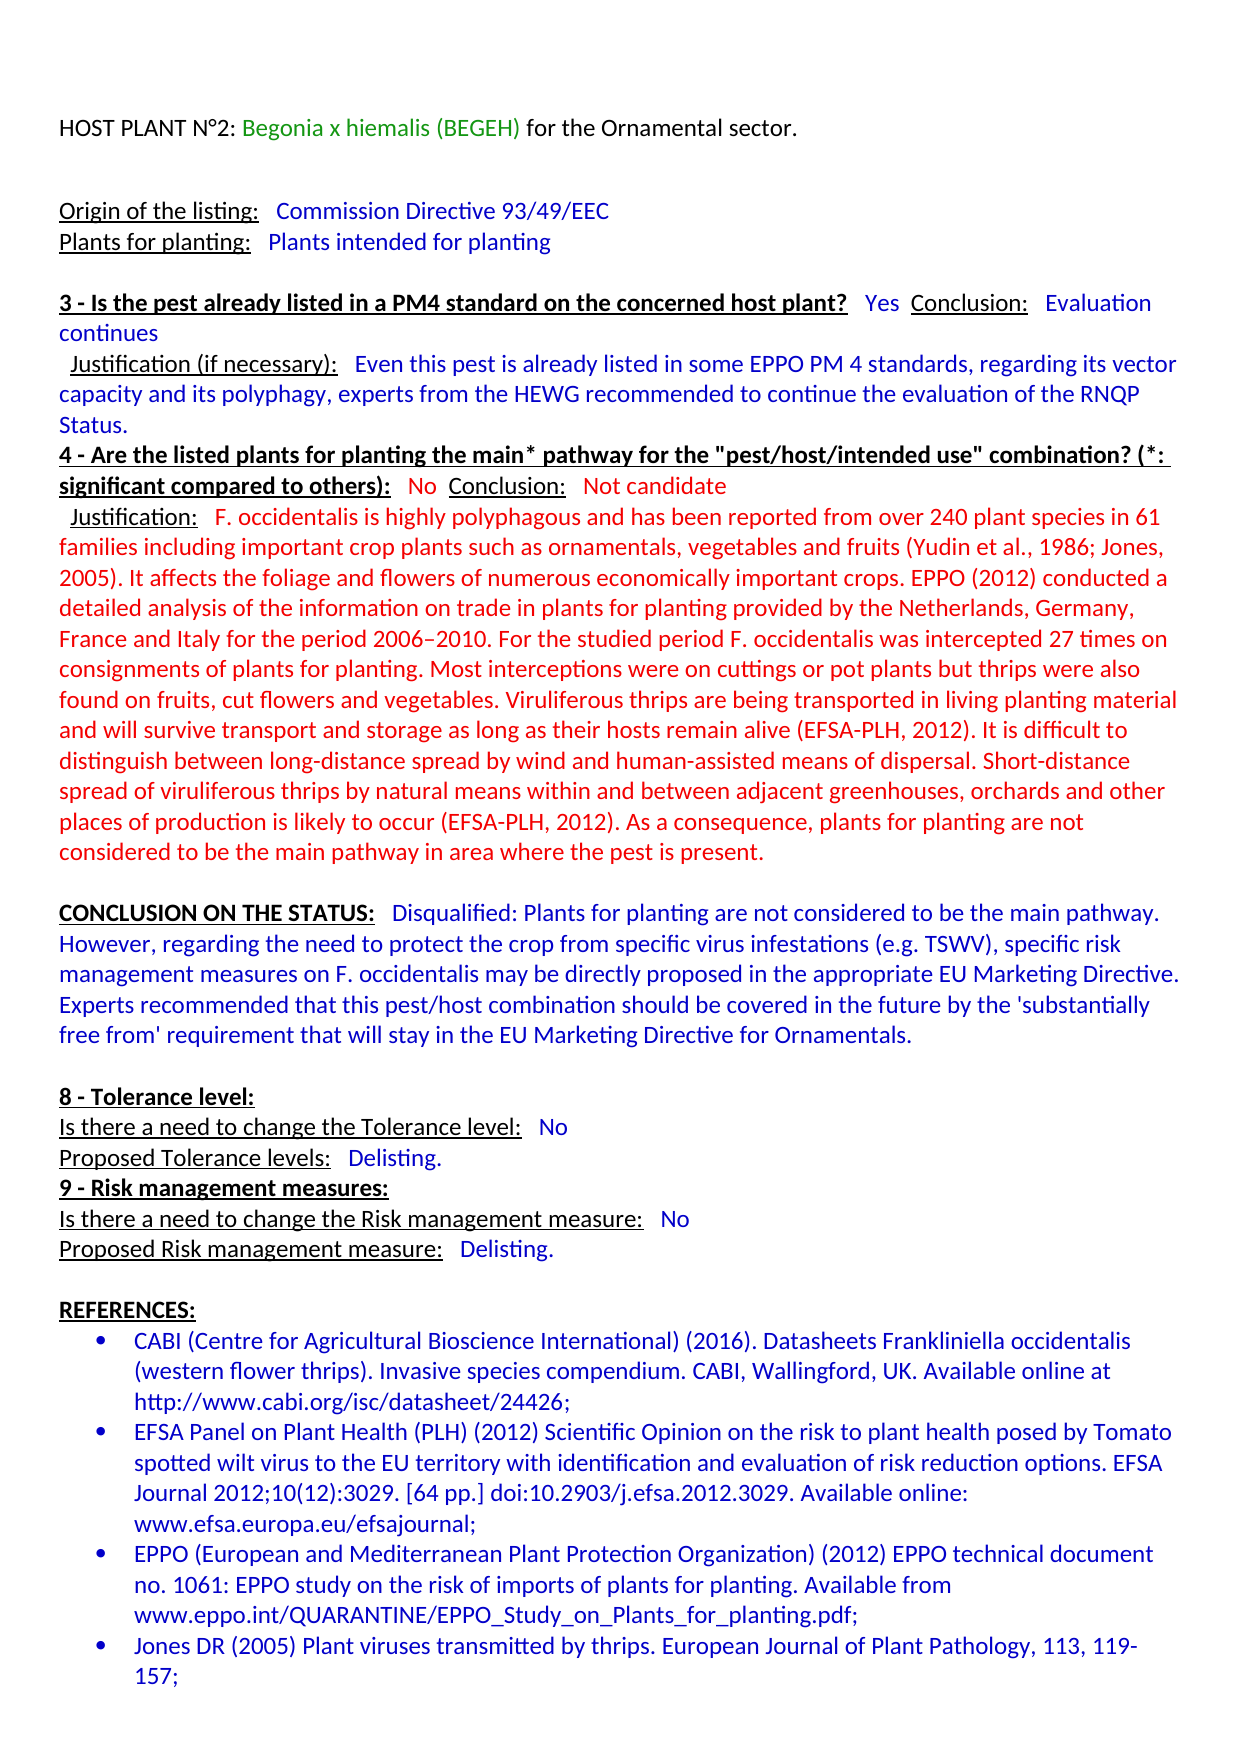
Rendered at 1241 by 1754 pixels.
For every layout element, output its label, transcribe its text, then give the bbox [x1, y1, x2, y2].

text Origin of the listing: Commission Directive 93/49/EEC Plants for planting: Plants intended for planting 3 - Is the pest already listed in a PM4 standard on the concerned host plant? Yes Conclusion: Evaluation continues Justification (if necessary): Even this pest is already listed in some EPPO PM 4 standards, regarding its vector capacity and its polyphagy, experts from the HEWG recommended to continue the evaluation of the RNQP Status. 4 - Are the listed plants for planting the main* pathway for the "pest/host/intended use" combination? (*: significant compared to others): No Conclusion: Not candidate Justification: F. occidentalis is highly polyphagous and has been reported from over 240 plant species in 61 families including important crop plants such as ornamentals, vegetables and fruits (Yudin et al., 1986; Jones, 2005). It affects the foliage and flowers of numerous economically important crops. EPPO (2012) conducted a detailed analysis of the information on trade in plants for planting provided by the Netherlands, Germany, France and Italy for the period 2006–2010. For the studied period F. occidentalis was intercepted 27 times on consignments of plants for planting. Most interceptions were on cuttings or pot plants but thrips were also found on fruits, cut flowers and vegetables. Viruliferous thrips are being transported in living planting material and will survive transport and storage as long as their hosts remain alive (EFSA-PLH, 2012). It is difficult to distinguish between long-distance spread by wind and human-assisted means of dispersal. Short-distance spread of viruliferous thrips by natural means within and between adjacent greenhouses, orchards and other places of production is likely to occur (EFSA-PLH, 2012). As a consequence, plants for planting are not considered to be the main pathway in area where the pest is present. CONCLUSION ON THE STATUS: Disqualified: Plants for planting are not considered to be the main pathway. However, regarding the need to protect the crop from specific virus infestations (e.g. TSWV), specific risk management measures on F. occidentalis may be directly proposed in the appropriate EU Marketing Directive. Experts recommended that this pest/host combination should be covered in the future by the 'substantially free from' requirement that will stay in the EU Marketing Directive for Ornamentals. 8 - Tolerance level: Is there a need to change the Tolerance level: No Proposed Tolerance levels: Delisting. 9 - Risk management measures: Is there a need to change the Risk management measure: No Proposed Risk management measure: Delisting. REFERENCES: [59, 196, 1181, 1325]
list EPPO (European and Mediterranean Plant Protection Organization) (2012) EPPO technical document no. 1061: EPPO study on the risk of imports of plants for planting. Available from www.eppo.int/QUARANTINE/EPPO_Study_on_Plants_for_planting.pdf; [96, 1538, 1181, 1630]
text HOST PLANT N°2: Begonia x hiemalis (BEGEH) for the Ornamental sector. [59, 112, 1181, 142]
list EFSA Panel on Plant Health (PLH) (2012) Scientific Opinion on the risk to plant health posed by Tomato spotted wilt virus to the EU territory with identification and evaluation of risk reduction options. EFSA Journal 2012;10(12):3029. [64 pp.] doi:10.2903/j.efsa.2012.3029. Available online: www.efsa.europa.eu/efsajournal; [96, 1416, 1181, 1538]
list Jones DR (2005) Plant viruses transmitted by thrips. European Journal of Plant Pathology, 113, 119-157; [96, 1630, 1181, 1691]
list CABI (Centre for Agricultural Bioscience International) (2016). Datasheets Frankliniella occidentalis (western flower thrips). Invasive species compendium. CABI, Wallingford, UK. Available online at http://www.cabi.org/isc/datasheet/24426; [96, 1325, 1181, 1416]
